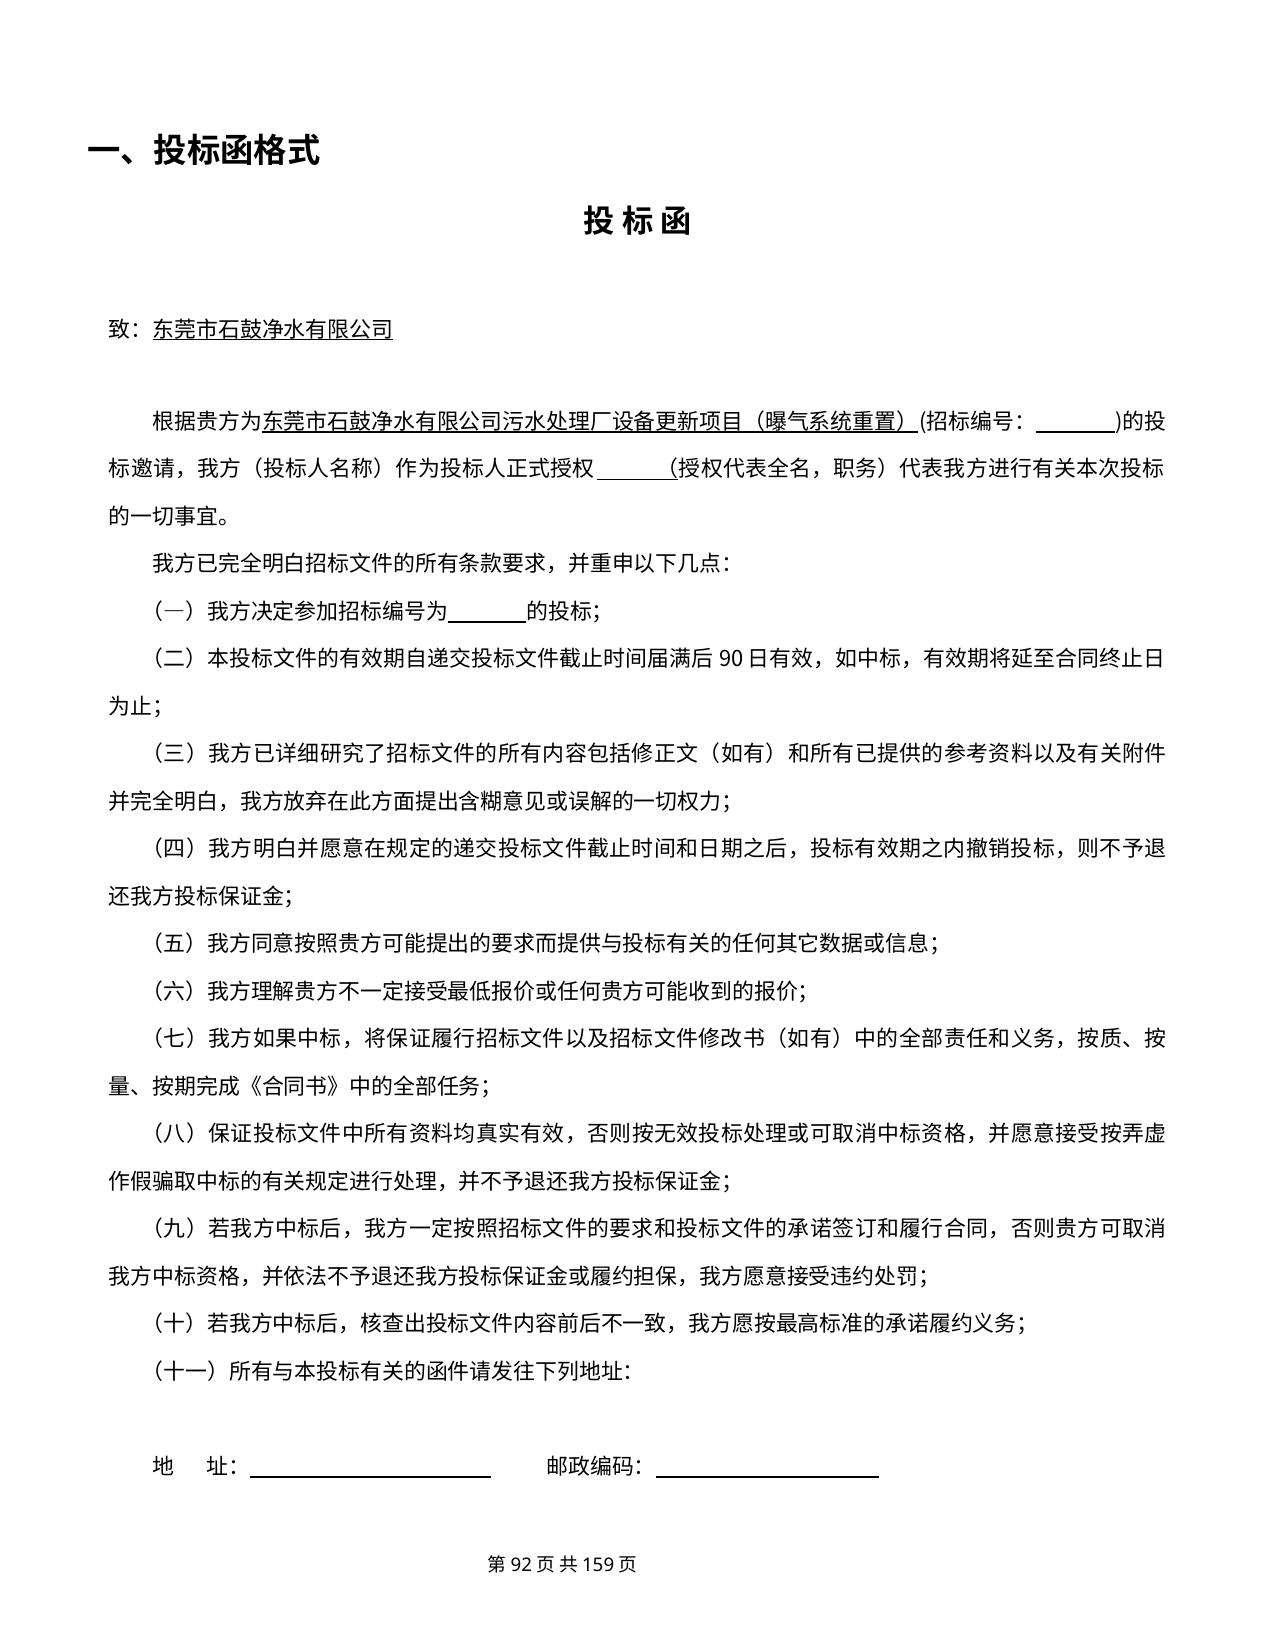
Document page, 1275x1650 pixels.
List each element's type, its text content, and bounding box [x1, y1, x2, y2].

text 一、投标函格式 [87, 124, 1166, 172]
text （二）本投标文件的有效期自递交投标文件截止时间届满后90日有效，如中标，有效期将延至合同终止日为止； [109, 641, 1166, 721]
text 致：东莞市石鼓净水有限公司 [109, 312, 1166, 343]
text 根据贵方为东莞市石鼓净水有限公司污水处理厂设备更新项目（曝气系统重置）(招标编号： )的投标邀请，我方（投标人名称）作为投标人正式授权 （授权代表全名，职务）代表我方进行有关本次投标的一切事宜。 [109, 404, 1166, 531]
text 投 标 函 [109, 196, 1166, 242]
text （八）保证投标文件中所有资料均真实有效，否则按无效投标处理或可取消中标资格，并愿意接受按弄虚作假骗取中标的有关规定进行处理，并不予退还我方投标保证金； [109, 1116, 1166, 1196]
text （十）若我方中标后，核查出投标文件内容前后不一致，我方愿按最高标准的承诺履约义务； [109, 1306, 1166, 1338]
text 我方已完全明白招标文件的所有条款要求，并重申以下几点： [109, 546, 1166, 578]
text （—）我方决定参加招标编号为 的投标； [109, 594, 1166, 626]
text （三）我方已详细研究了招标文件的所有内容包括修正文（如有）和所有已提供的参考资料以及有关附件并完全明白，我方放弃在此方面提出含糊意见或误解的一切权力； [109, 736, 1166, 816]
text （九）若我方中标后，我方一定按照招标文件的要求和投标文件的承诺签订和履行合同，否则贵方可取消我方中标资格，并依法不予退还我方投标保证金或履约担保，我方愿意接受违约处罚； [109, 1211, 1166, 1291]
text （七）我方如果中标，将保证履行招标文件以及招标文件修改书（如有）中的全部责任和义务，按质、按量、按期完成《合同书》中的全部任务； [109, 1021, 1166, 1101]
text （五）我方同意按照贵方可能提出的要求而提供与投标有关的任何其它数据或信息； [109, 926, 1166, 958]
text （四）我方明白并愿意在规定的递交投标文件截止时间和日期之后，投标有效期之内撤销投标，则不予退还我方投标保证金； [109, 831, 1166, 911]
text （十一）所有与本投标有关的函件请发往下列地址： [109, 1354, 1166, 1386]
text （六）我方理解贵方不一定接受最低报价或任何贵方可能收到的报价； [109, 974, 1166, 1006]
text 地 址： 邮政编码： [109, 1449, 1166, 1481]
